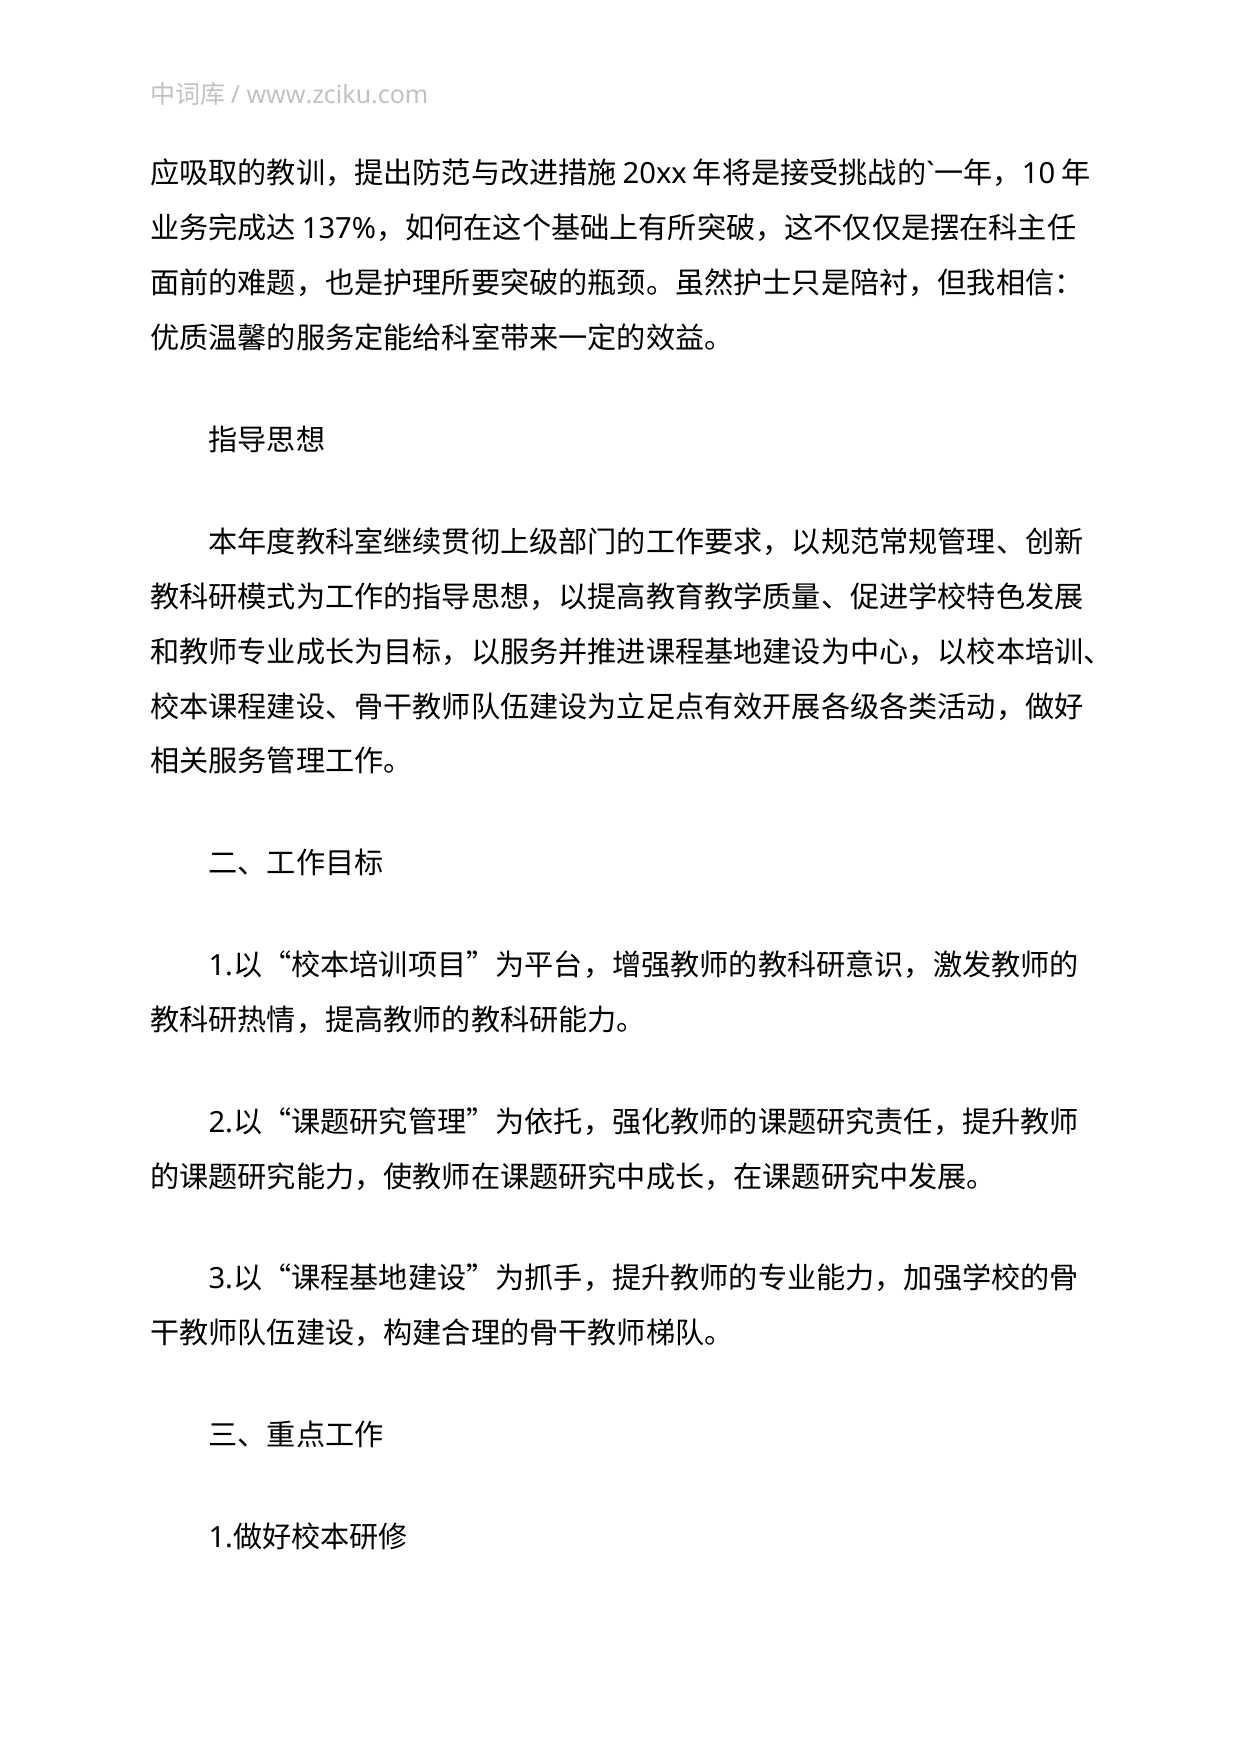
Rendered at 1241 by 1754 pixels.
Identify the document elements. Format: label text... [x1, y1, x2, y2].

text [150, 150, 1090, 357]
text 三、重点工作 [150, 1412, 1090, 1454]
text 本年度教科室继续贯彻上级部门的工作要求，以规范常规管理、创新教科研模式为工作的指导思想，以提高教育教学质量、促进学校特色发展和教师专业成长为目标，以服务并推进课程基地建设为中心，以校本培训、校本课程建设、骨干教师队伍建设为立足点有效开展各级各类活动，做好相关服务管理工作。 [150, 518, 1090, 780]
text 指导思想 [150, 417, 1090, 459]
text 1.以“校本培训项目”为平台，增强教师的教科研意识，激发教师的教科研热情，提高教师的教科研能力。 [150, 942, 1090, 1039]
text 3.以“课程基地建设”为抓手，提升教师的专业能力，加强学校的骨干教师队伍建设，构建合理的骨干教师梯队。 [150, 1255, 1090, 1352]
text 二、工作目标 [150, 840, 1090, 882]
text 2.以“课题研究管理”为依托，强化教师的课题研究责任，提升教师的课题研究能力，使教师在课题研究中成长，在课题研究中发展。 [150, 1098, 1090, 1196]
text 1.做好校本研修 [150, 1514, 1090, 1556]
